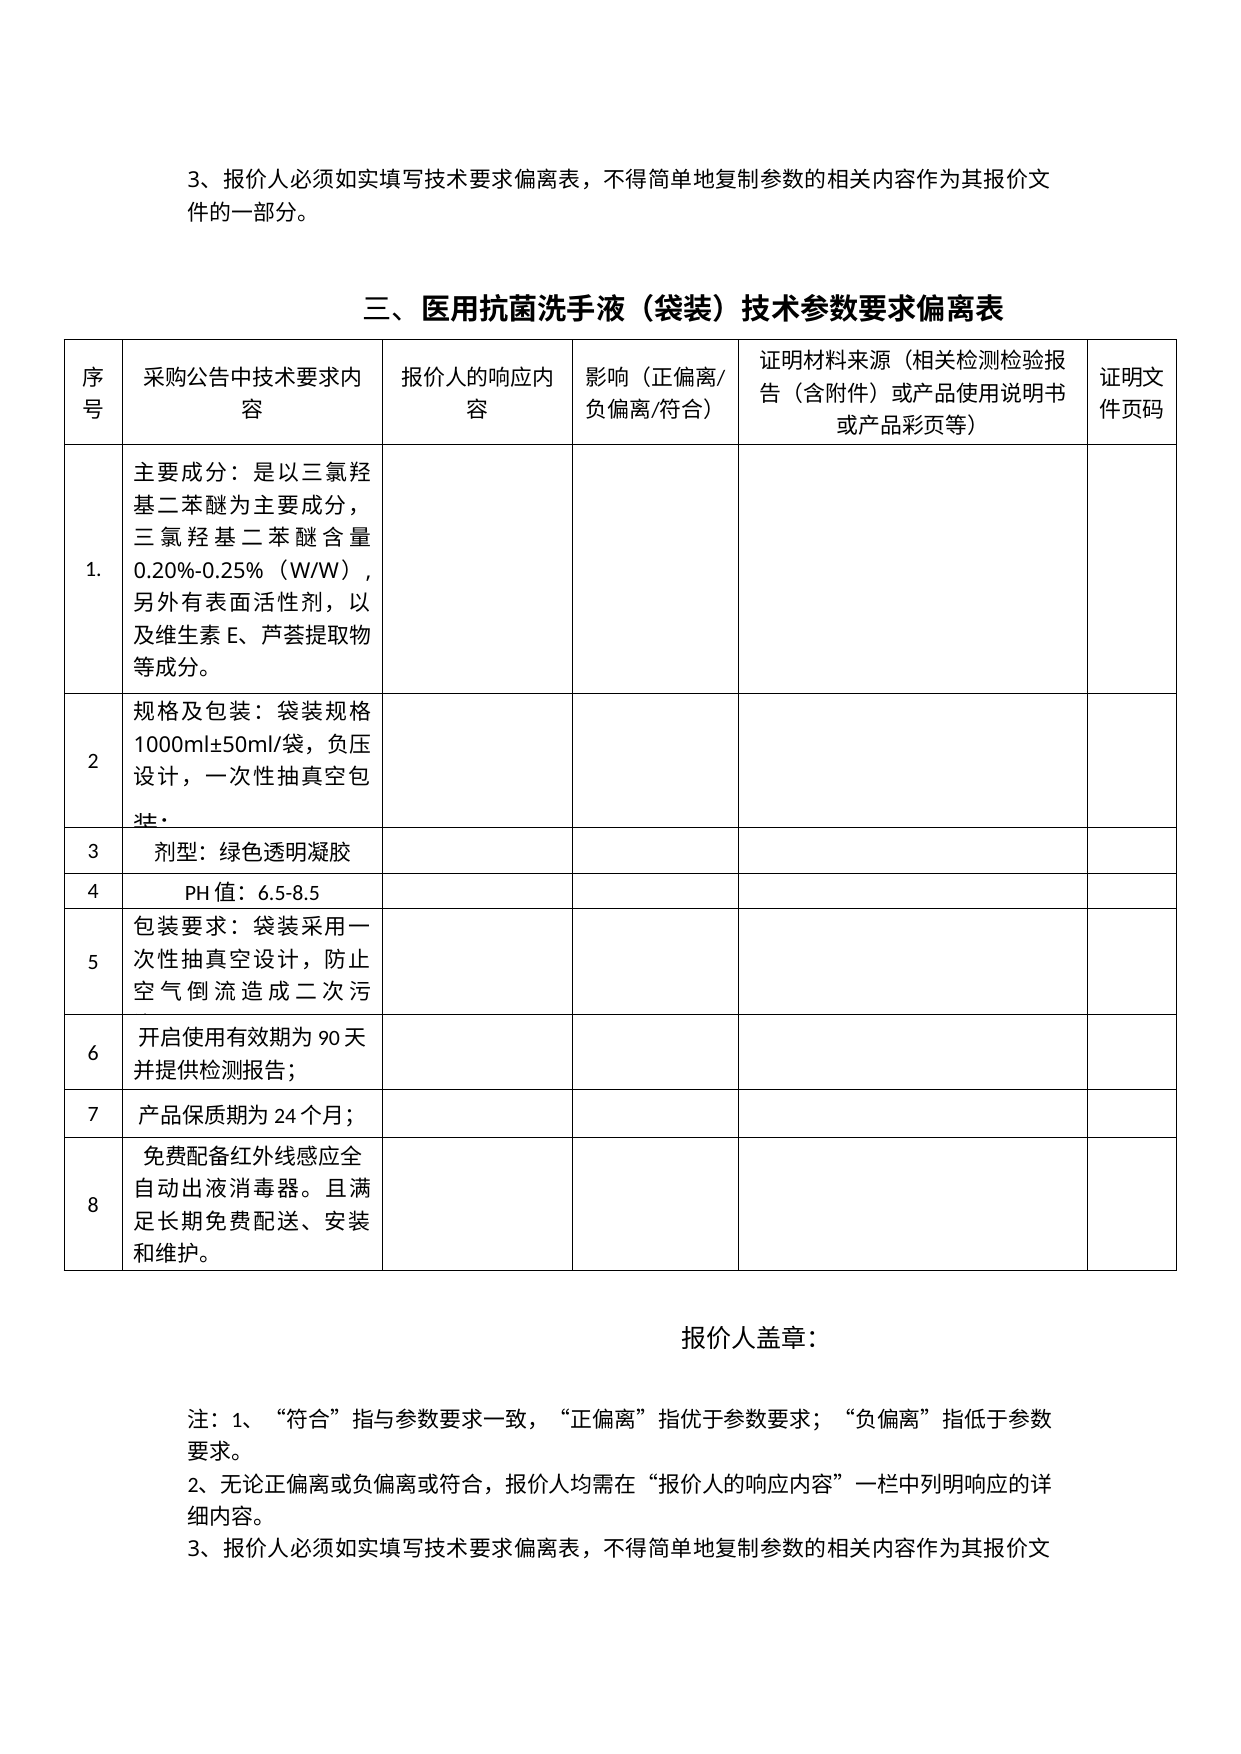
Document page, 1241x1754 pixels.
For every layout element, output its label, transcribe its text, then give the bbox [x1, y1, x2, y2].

table_cell [383, 874, 572, 908]
table_cell [383, 1090, 572, 1137]
table_cell [573, 1138, 738, 1270]
table_cell 主要成分：是以三氯羟基二苯醚为主要成分，三氯羟基二苯醚含量0.20%-0.25%（W/W）,另外有表面活性剂，以及维生素E、芦荟提取物等成分。 [123, 445, 382, 693]
table_cell [573, 909, 738, 1014]
text 3、报价人必须如实填写技术要求偏离表，不得简单地复制参数的相关内容作为其报价文件的一部分。 [187, 162, 1053, 227]
table_cell [1088, 445, 1176, 693]
table_cell [1088, 1138, 1176, 1270]
table_cell [739, 1015, 1087, 1089]
text 注：1、“符合”指与参数要求一致，“正偏离”指优于参数要求；“负偏离”指低于参数要求。 [187, 1401, 1053, 1466]
text 报价人盖章： [187, 1304, 1053, 1369]
table_cell 8 [65, 1138, 122, 1270]
table_cell [573, 445, 738, 693]
table_cell 2 [65, 694, 122, 827]
table_cell [1088, 1015, 1176, 1089]
table_cell 包装要求：袋装采用一次性抽真空设计，防止空气倒流造成二次污染。 [123, 909, 382, 1014]
table_cell [383, 694, 572, 827]
table_cell PH值：6.5-8.5 [123, 874, 382, 908]
table_cell 6 [65, 1015, 122, 1089]
table_cell [739, 445, 1087, 693]
table_cell [383, 445, 572, 693]
table_cell [1088, 828, 1176, 872]
table_cell 1. [65, 445, 122, 693]
table_cell [739, 1138, 1087, 1270]
table_cell [383, 1015, 572, 1089]
table_header 影响（正偏离/负偏离/符合） [573, 340, 738, 443]
table_cell 免费配备红外线感应全 自动出液消毒器。且满足长期免费配送、安装和维护。 [123, 1138, 382, 1270]
table_cell [739, 1090, 1087, 1137]
table_cell 5 [65, 909, 122, 1014]
table_cell 3 [65, 828, 122, 872]
table_header 证明材料来源（相关检测检验报告（含附件）或产品使用说明书或产品彩页等） [739, 340, 1087, 443]
table_cell [573, 1090, 738, 1137]
table_cell 产品保质期为24个月； [123, 1090, 382, 1137]
table_cell [573, 828, 738, 872]
table_cell 开启使用有效期为90天 并提供检测报告； [123, 1015, 382, 1089]
table_cell 7 [65, 1090, 122, 1137]
table_cell [739, 828, 1087, 872]
table_cell [1088, 909, 1176, 1014]
table_cell [739, 909, 1087, 1014]
table_header 序号 [65, 340, 122, 443]
table_cell [739, 694, 1087, 827]
table_header 采购公告中技术要求内容 [123, 340, 382, 443]
table_cell [573, 874, 738, 908]
table_cell [383, 828, 572, 872]
table_header 报价人的响应内容 [383, 340, 572, 443]
table_cell [1088, 1090, 1176, 1137]
table_cell [383, 909, 572, 1014]
table_cell [1088, 694, 1176, 827]
text 2、无论正偏离或负偏离或符合，报价人均需在“报价人的响应内容”一栏中列明响应的详细内容。 [187, 1466, 1053, 1531]
table_cell [739, 874, 1087, 908]
table_cell [383, 1138, 572, 1270]
table_cell 剂型：绿色透明凝胶 [123, 828, 382, 872]
table_cell 4 [65, 874, 122, 908]
table_cell [573, 694, 738, 827]
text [187, 1531, 1053, 1564]
table_cell [573, 1015, 738, 1089]
table_cell 规格及包装：袋装规格1000ml±50ml/袋，负压设计，一次性抽真空包装； 3. 剂型：无色透明凝胶； ； [123, 694, 382, 827]
table_cell [1088, 874, 1176, 908]
text 三、医用抗菌洗手液（袋装）技术参数要求偏离表 [187, 274, 1053, 339]
table_header 证明文件页码 [1088, 340, 1176, 443]
